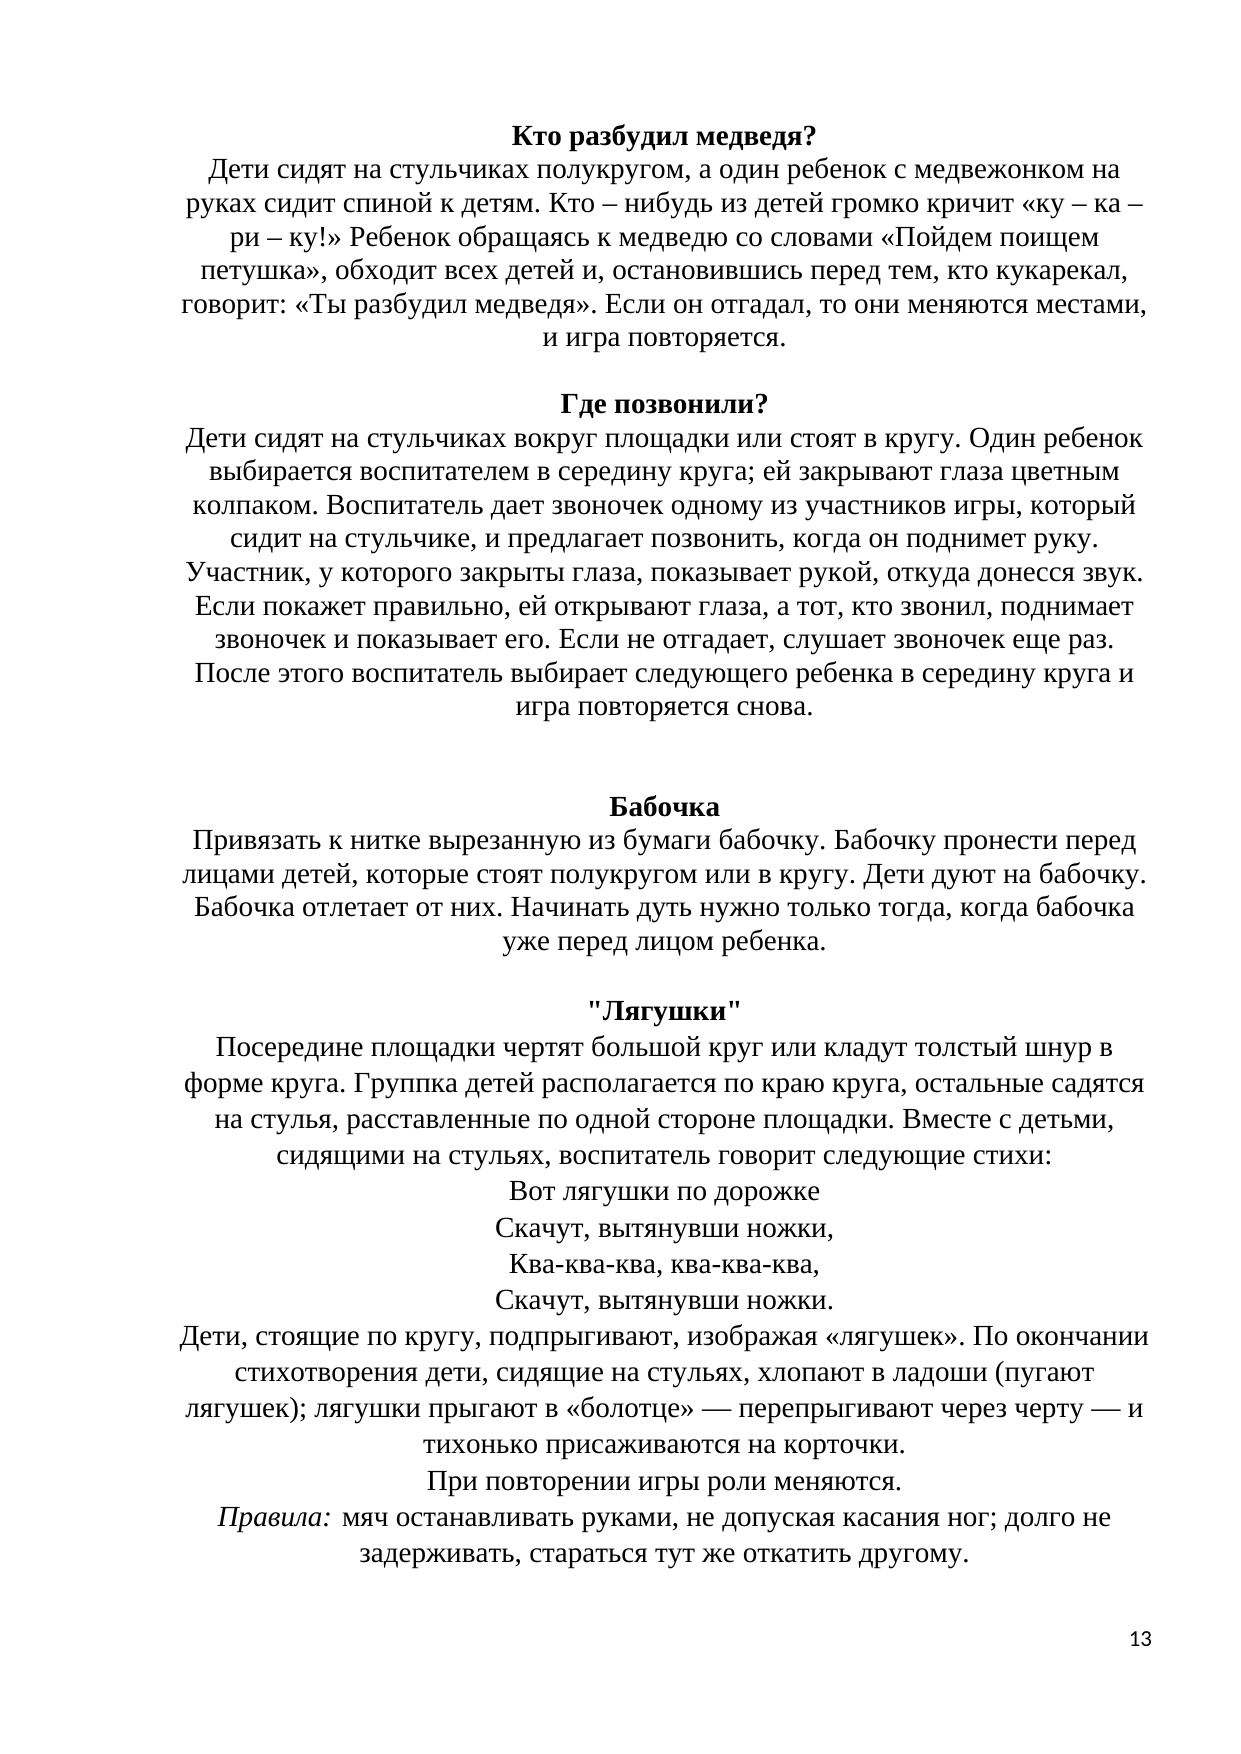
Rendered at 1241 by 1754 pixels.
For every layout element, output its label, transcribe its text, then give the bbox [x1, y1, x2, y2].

text Кто разбудил медведя? [177, 118, 1152, 152]
text Бабочка [177, 789, 1152, 822]
text Дети сидят на стульчиках вокруг площадки или стоят в кругу. Один ребенок выбирается воспитателем в середину круга; ей закрывают глаза цветным колпаком. Воспитатель дает звоночек одному из участников игры, который сидит на стульчике, и предлагает позвонить, когда он поднимет руку. Участник, у которого закрыты глаза, показывает рукой, откуда донесся звук. Если покажет правильно, ей открывают глаза, а тот, кто звонил, поднимает звоночек и показывает его. Если не отгадает, слушает звоночек еще раз. После этого воспитатель выбирает следующего ребенка в середину круга и игра повторяется снова. [177, 420, 1152, 722]
text Дети сидят на стульчиках полукругом, а один ребенок с медвежонком на руках сидит спиной к детям. Кто – нибудь из детей громко кричит «ку – ка – ри – ку!» Ребенок обращаясь к медведю со словами «Пойдем поищем петушка», обходит всех детей и, остановившись перед тем, кто кукарекал, говорит: «Ты разбудил медведя». Если он отгадал, то они меняются местами, и игра повторяется. [177, 152, 1152, 353]
text Где позвонили? [177, 386, 1152, 420]
text Привязать к нитке вырезанную из бумаги бабочку. Бабочку пронести перед лицами детей, которые стоят полукругом или в кругу. Дети дуют на бабочку. Бабочка отлетает от них. Начинать дуть нужно только тогда, когда бабочка уже перед лицом ребенка. [177, 822, 1152, 957]
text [177, 957, 1152, 1605]
